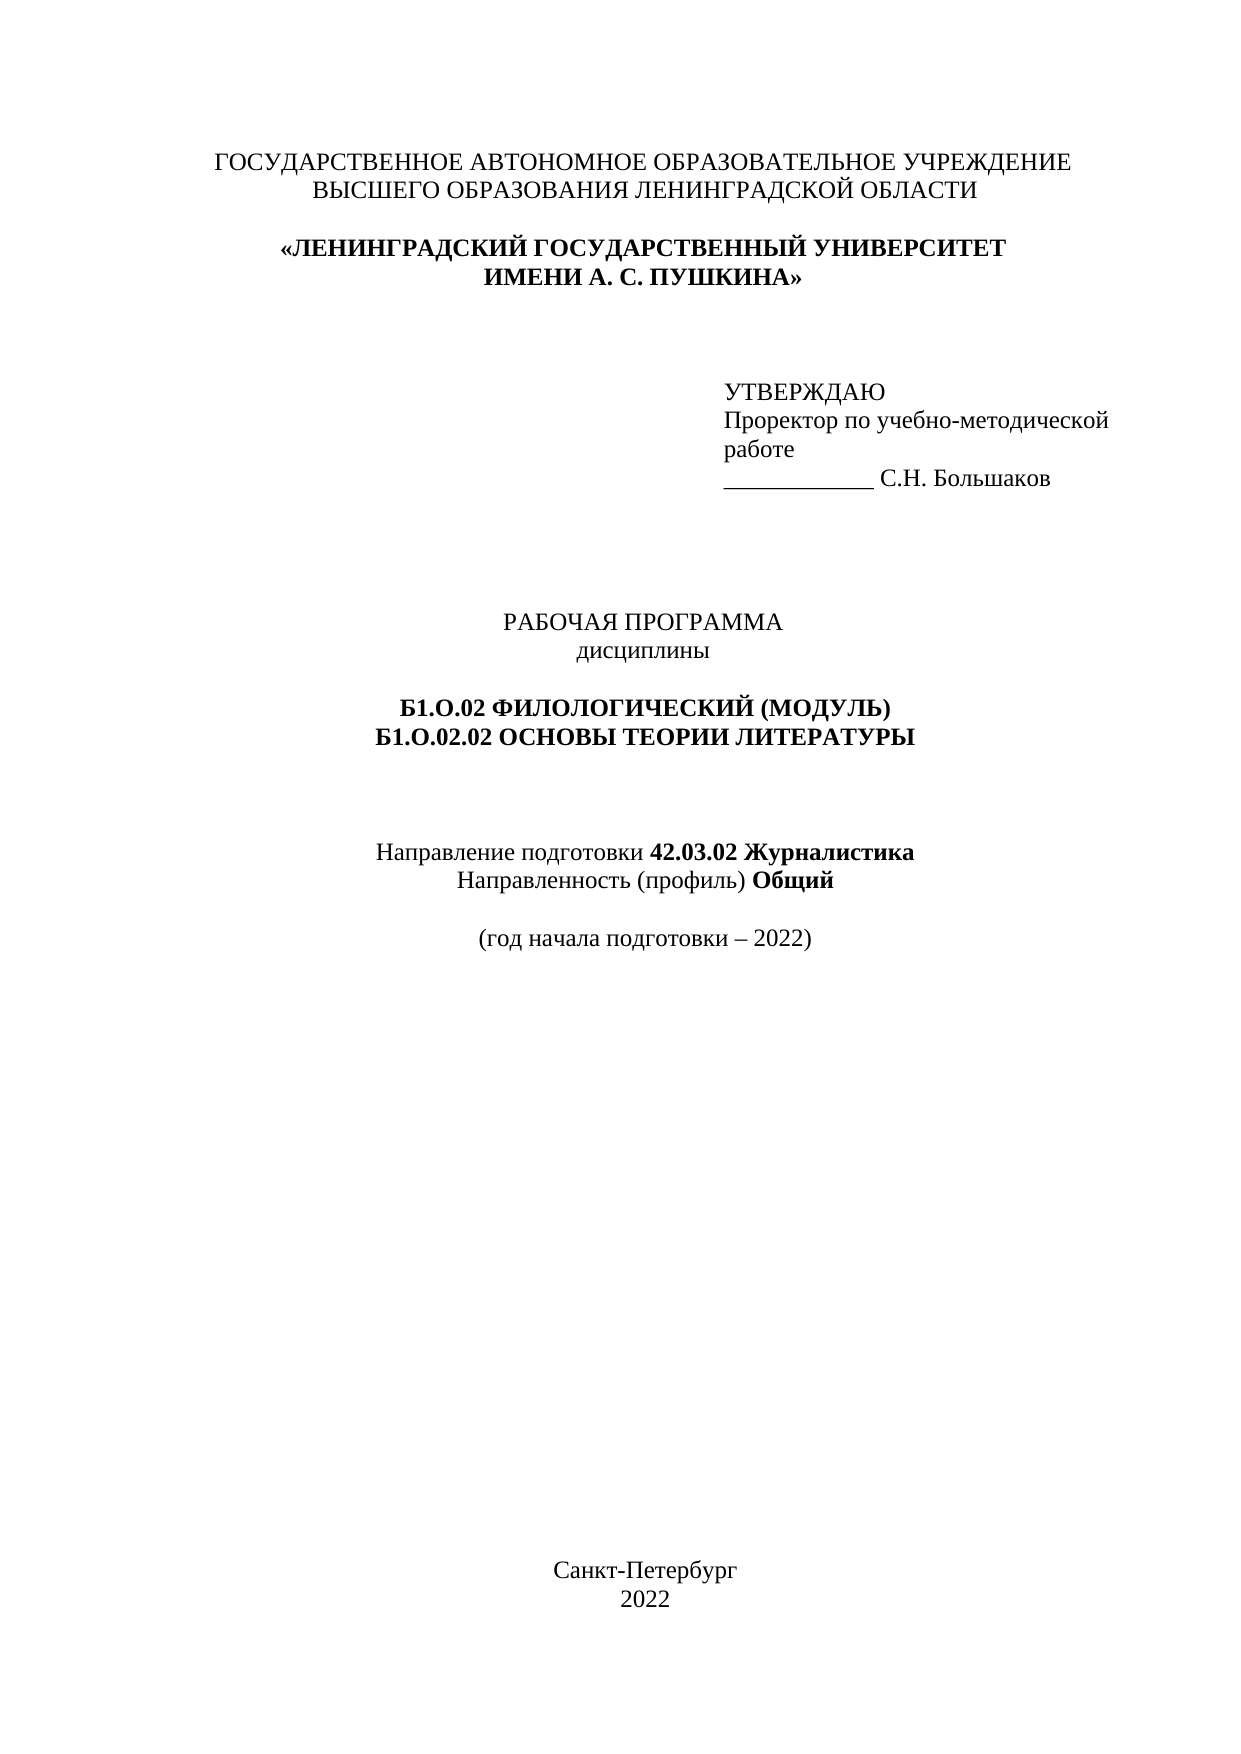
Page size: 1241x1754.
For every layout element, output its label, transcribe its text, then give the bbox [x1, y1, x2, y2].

table_header ГОСУДАРСТВЕННОЕ АВТОНОМНОЕ ОБРАЗОВАТЕЛЬНОЕ УЧРЕЖДЕНИЕ ВЫСШЕГО ОБРАЗОВАНИЯ ЛЕНИНГРАДСКОЙ ОБЛАСТИ «ЛЕНИНГРАДСКИЙ ГОСУДАРСТВЕННЫЙ УНИВЕРСИТЕТ ИМЕНИ А. С. ПУШКИНА» УТВЕРЖДАЮ Проректор по учебно-методической работе ____________ С.Н. Большаков РАБОЧАЯ ПРОГРАММА дисциплины Б1.О.02 ФИЛОЛОГИЧЕСКИЙ (МОДУЛЬ) Б1.О.02.02 ОСНОВЫ ТЕОРИИ ЛИТЕРАТУРЫ Направление подготовки 42.03.02 Журналистика Направленность (профиль) Общий (год начала подготовки – 2022) Санкт-Петербург 2022 [155, 147, 1135, 1613]
